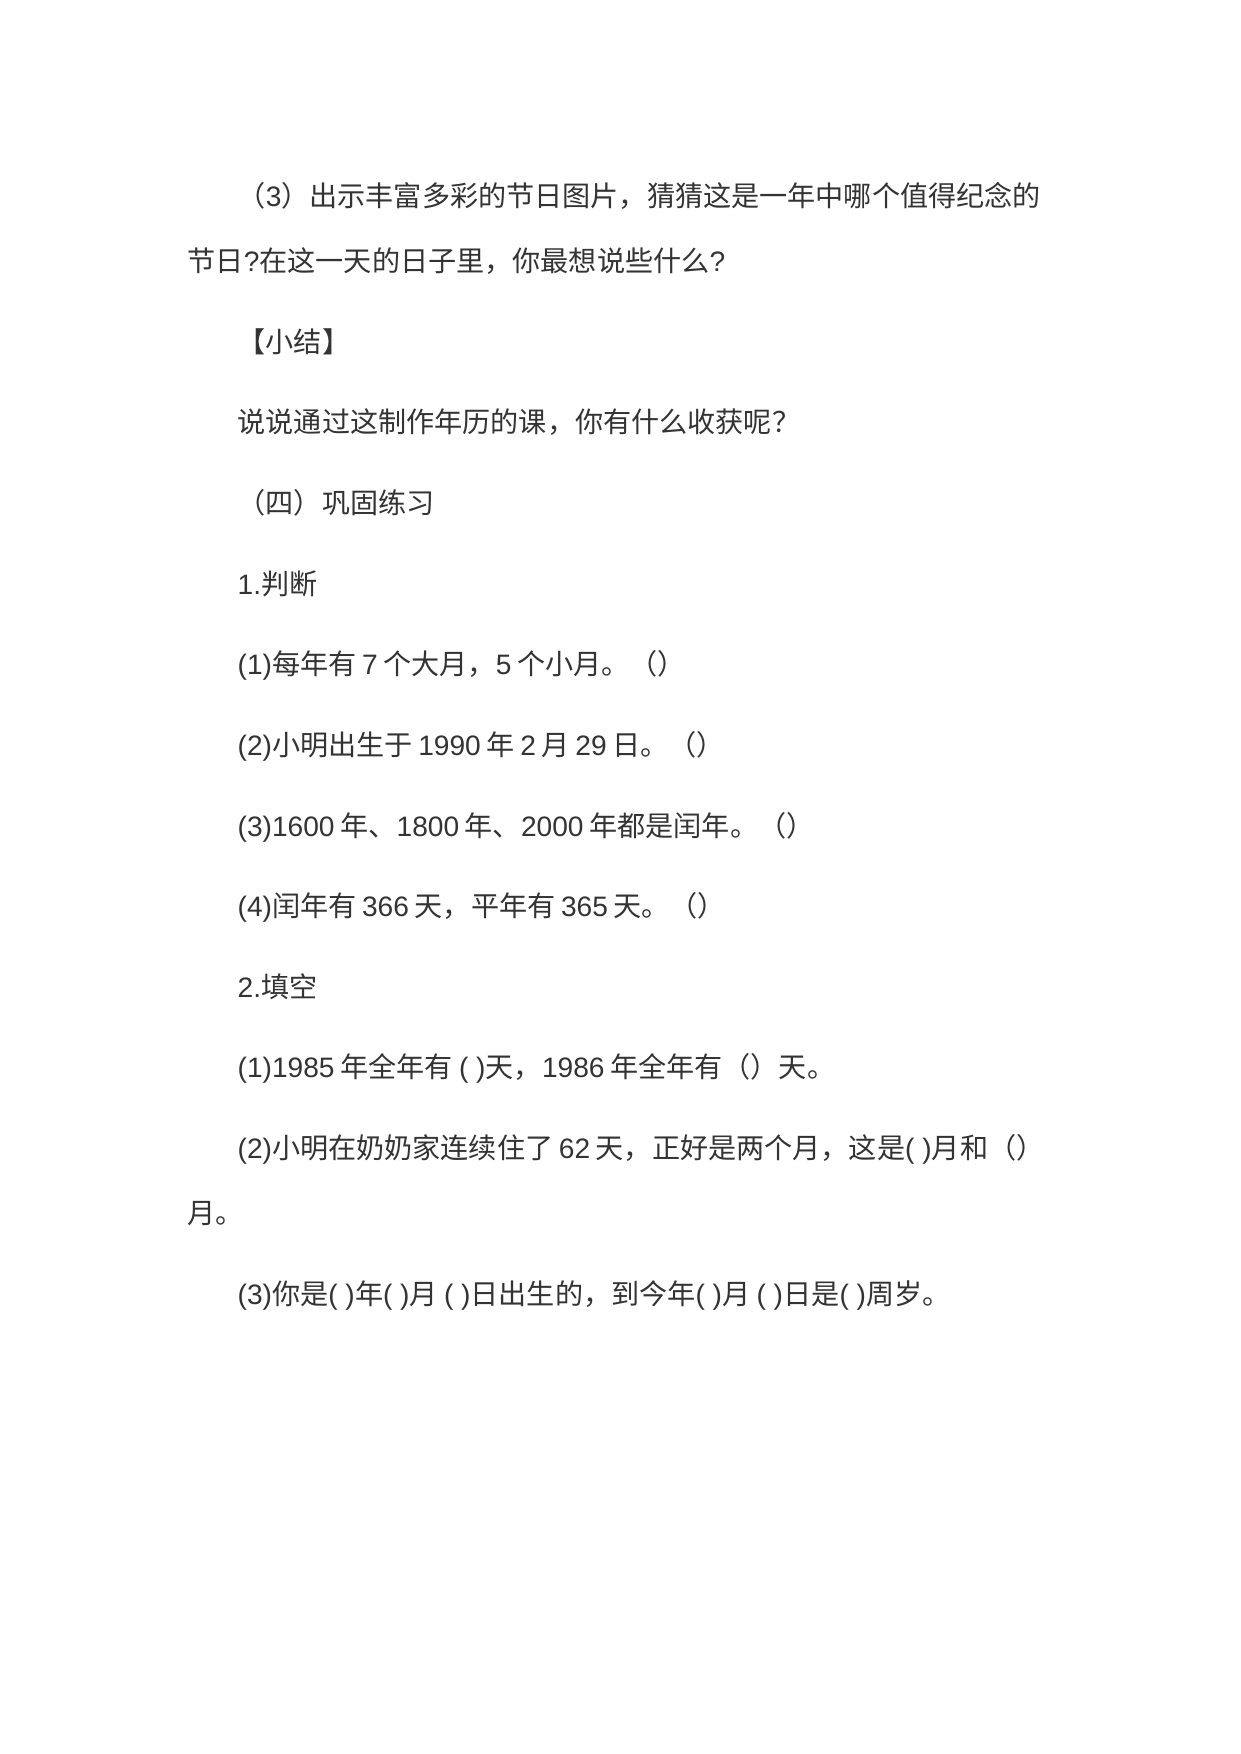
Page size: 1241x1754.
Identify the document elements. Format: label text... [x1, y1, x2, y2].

text (1)每年有7个大月，5个小月。（） [187, 630, 1053, 695]
text 2.填空 [187, 953, 1053, 1018]
text 1.判断 [187, 549, 1053, 614]
text (3)1600年、1800年、2000年都是闰年。（） [187, 791, 1053, 856]
text (3)你是( )年( )月 ( )日出生的，到今年( )月 ( )日是( )周岁。 [187, 1259, 1053, 1324]
text (2)小明出生于1990年2月29日。（） [187, 711, 1053, 776]
text 【小结】 [187, 308, 1053, 373]
text 说说通过这制作年历的课，你有什么收获呢？ [187, 388, 1053, 453]
text （四）巩固练习 [187, 469, 1053, 534]
text （3）出示丰富多彩的节日图片，猜猜这是一年中哪个值得纪念的节日?在这一天的日子里，你最想说些什么? [187, 162, 1053, 292]
text (1)1985年全年有 ( )天，1986年全年有（）天。 [187, 1033, 1053, 1098]
text (4)闰年有366天，平年有365天。（） [187, 872, 1053, 937]
text (2)小明在奶奶家连续住了62天，正好是两个月，这是( )月和（）月。 [187, 1114, 1053, 1244]
